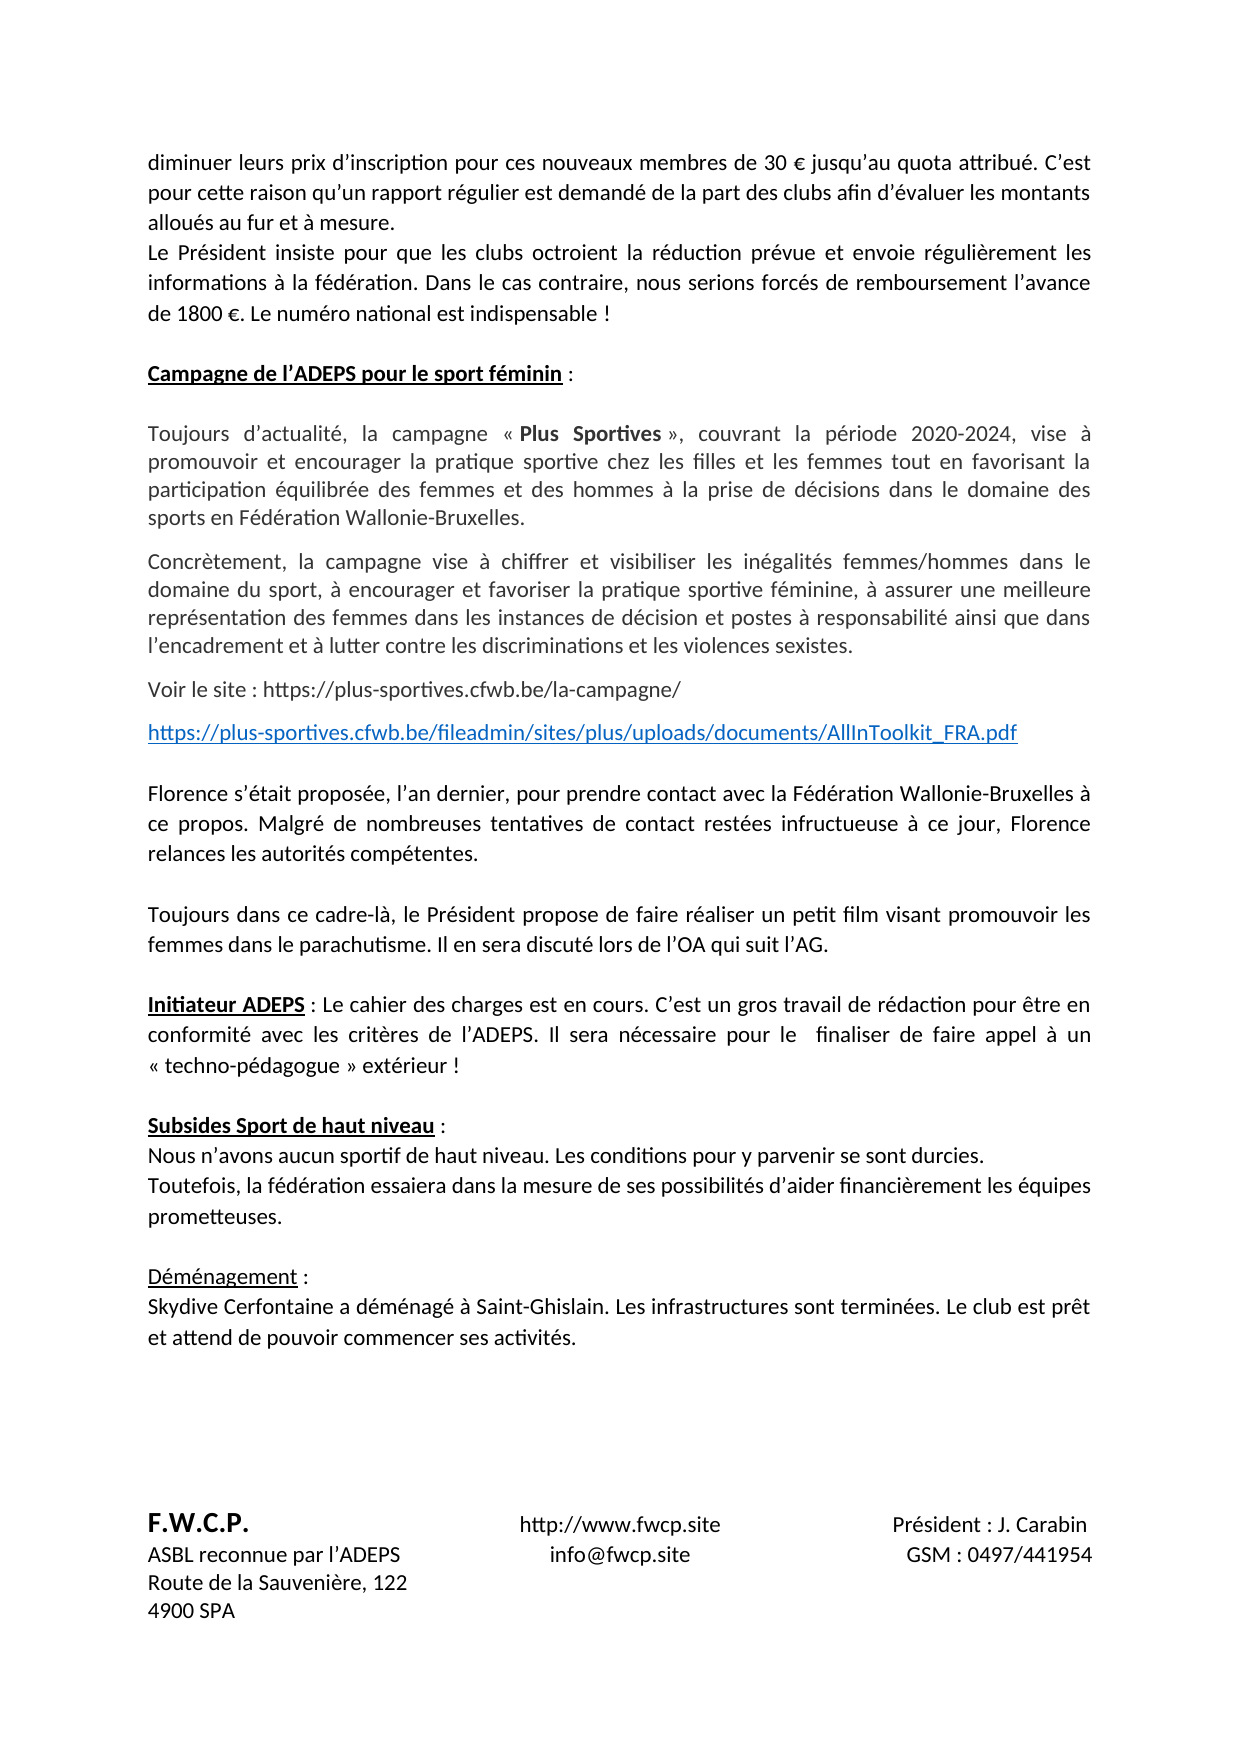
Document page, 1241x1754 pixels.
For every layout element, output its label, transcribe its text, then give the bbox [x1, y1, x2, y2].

text Déménagement : Skydive Cerfontaine a déménagé à Saint-Ghislain. Les infrastructures sont terminées. Le club est prêt et attend de pouvoir commencer ses activités. [148, 1262, 1093, 1351]
text https://plus-sportives.cfwb.be/fileadmin/sites/plus/uploads/documents/AllInToolkit_FRA.pdf [148, 718, 1093, 747]
text Toutefois, la fédération essaiera dans la mesure de ses possibilités d’aider financièrement les équipes prometteuses. [148, 1172, 1093, 1230]
text Toujours d’actualité, la campagne « Plus Sportives », couvrant la période 2020-2024, vise à promouvoir et encourager la pratique sportive chez les filles et les femmes tout en favorisant la participation équilibrée des femmes et des hommes à la prise de décisions dans le domaine des sports en Fédération Wallonie-Bruxelles. [148, 419, 1093, 532]
text Concrètement, la campagne vise à chiffrer et visibiliser les inégalités femmes/hommes dans le domaine du sport, à encourager et favoriser la pratique sportive féminine, à assurer une meilleure représentation des femmes dans les instances de décision et postes à responsabilité ainsi que dans l’encadrement et à lutter contre les discriminations et les violences sexistes. [148, 547, 1093, 659]
text Voir le site : https://plus-sportives.cfwb.be/la-campagne/ [148, 675, 1093, 703]
text Florence s’était proposée, l’an dernier, pour prendre contact avec la Fédération Wallonie-Bruxelles à ce propos. Malgré de nombreuses tentatives de contact restées infructueuse à ce jour, Florence relances les autorités compétentes. [148, 779, 1093, 867]
text Le Président insiste pour que les clubs octroient la réduction prévue et envoie régulièrement les informations à la fédération. Dans le cas contraire, nous serions forcés de remboursement l’avance de 1800 €. Le numéro national est indispensable ! [148, 238, 1093, 327]
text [148, 148, 1093, 236]
text Subsides Sport de haut niveau : [148, 1111, 1093, 1139]
text Campagne de l’ADEPS pour le sport féminin : [148, 359, 1093, 387]
text Initiateur ADEPS : Le cahier des charges est en cours. C’est un gros travail de rédaction pour être en conformité avec les critères de l’ADEPS. Il sera nécessaire pour le finaliser de faire appel à un « techno-pédagogue » extérieur ! [148, 990, 1093, 1079]
text Nous n’avons aucun sportif de haut niveau. Les conditions pour y parvenir se sont durcies. [148, 1141, 1093, 1169]
text Toujours dans ce cadre-là, le Président propose de faire réaliser un petit film visant promouvoir les femmes dans le parachutisme. Il en sera discuté lors de l’OA qui suit l’AG. [148, 900, 1093, 958]
